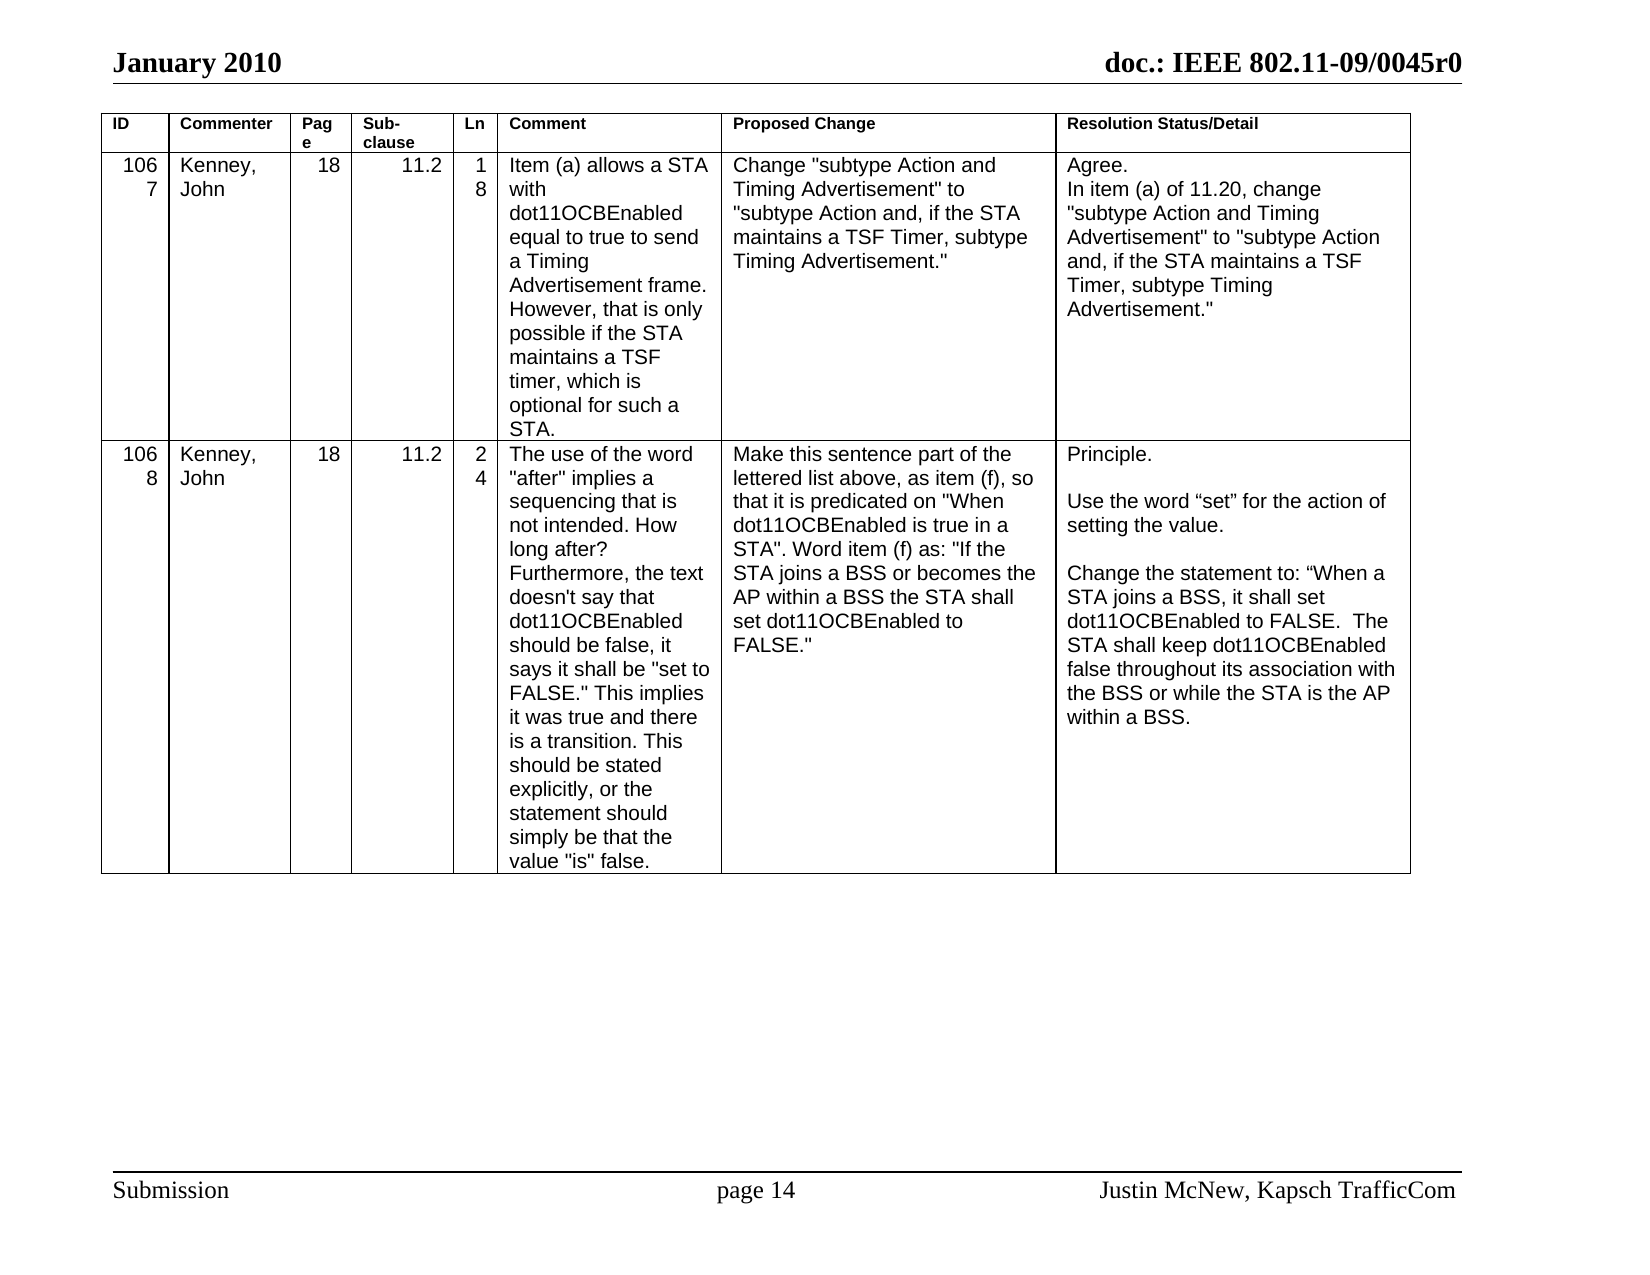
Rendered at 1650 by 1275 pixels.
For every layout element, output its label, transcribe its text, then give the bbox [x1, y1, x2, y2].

table_cell Principle. Use the word “set” for the action of setting the value. Change the statement to: “When a STA joins a BSS, it shall set dot11OCBEnabled to FALSE. The STA shall keep dot11OCBEnabled false throughout its association with the BSS or while the STA is the AP within a BSS. [1057, 441, 1410, 873]
table_cell 24 [454, 441, 497, 873]
table_cell Item (a) allows a STA with dot11OCBEnabled equal to true to send a Timing Advertisement frame. However, that is only possible if the STA maintains a TSF timer, which is optional for such a STA. [498, 153, 721, 440]
table_cell Agree. In item (a) of 11.20, change "subtype Action and Timing Advertisement" to "subtype Action and, if the STA maintains a TSF Timer, subtype Timing Advertisement." [1057, 153, 1410, 440]
table_header ID [102, 114, 168, 152]
table_cell 18 [291, 441, 351, 873]
table_header Comment [498, 114, 721, 152]
table_cell Change "subtype Action and Timing Advertisement" to "subtype Action and, if the STA maintains a TSF Timer, subtype Timing Advertisement." [722, 153, 1055, 440]
table_cell 18 [291, 153, 351, 440]
table_cell 1068 [102, 441, 168, 873]
table_header Commenter [170, 114, 290, 152]
table_header Ln [454, 114, 497, 152]
table_header Resolution Status/Detail [1057, 114, 1410, 152]
table_cell 11.2 [352, 441, 453, 873]
table_cell Make this sentence part of the lettered list above, as item (f), so that it is predicated on "When dot11OCBEnabled is true in a STA". Word item (f) as: "If the STA joins a BSS or becomes the AP within a BSS the STA shall set dot11OCBEnabled to FALSE." [722, 441, 1055, 873]
table_header Sub-clause [352, 114, 453, 152]
table_header Page [291, 114, 351, 152]
table_cell Kenney, John [170, 153, 290, 440]
table_header Proposed Change [722, 114, 1055, 152]
table_cell Kenney, John [170, 441, 290, 873]
table_cell 1067 [102, 153, 168, 440]
table_cell 11.2 [352, 153, 453, 440]
table_cell 18 [454, 153, 497, 440]
table_cell The use of the word "after" implies a sequencing that is not intended. How long after? Furthermore, the text doesn't say that dot11OCBEnabled should be false, it says it shall be "set to FALSE." This implies it was true and there is a transition. This should be stated explicitly, or the statement should simply be that the value "is" false. [498, 441, 721, 873]
